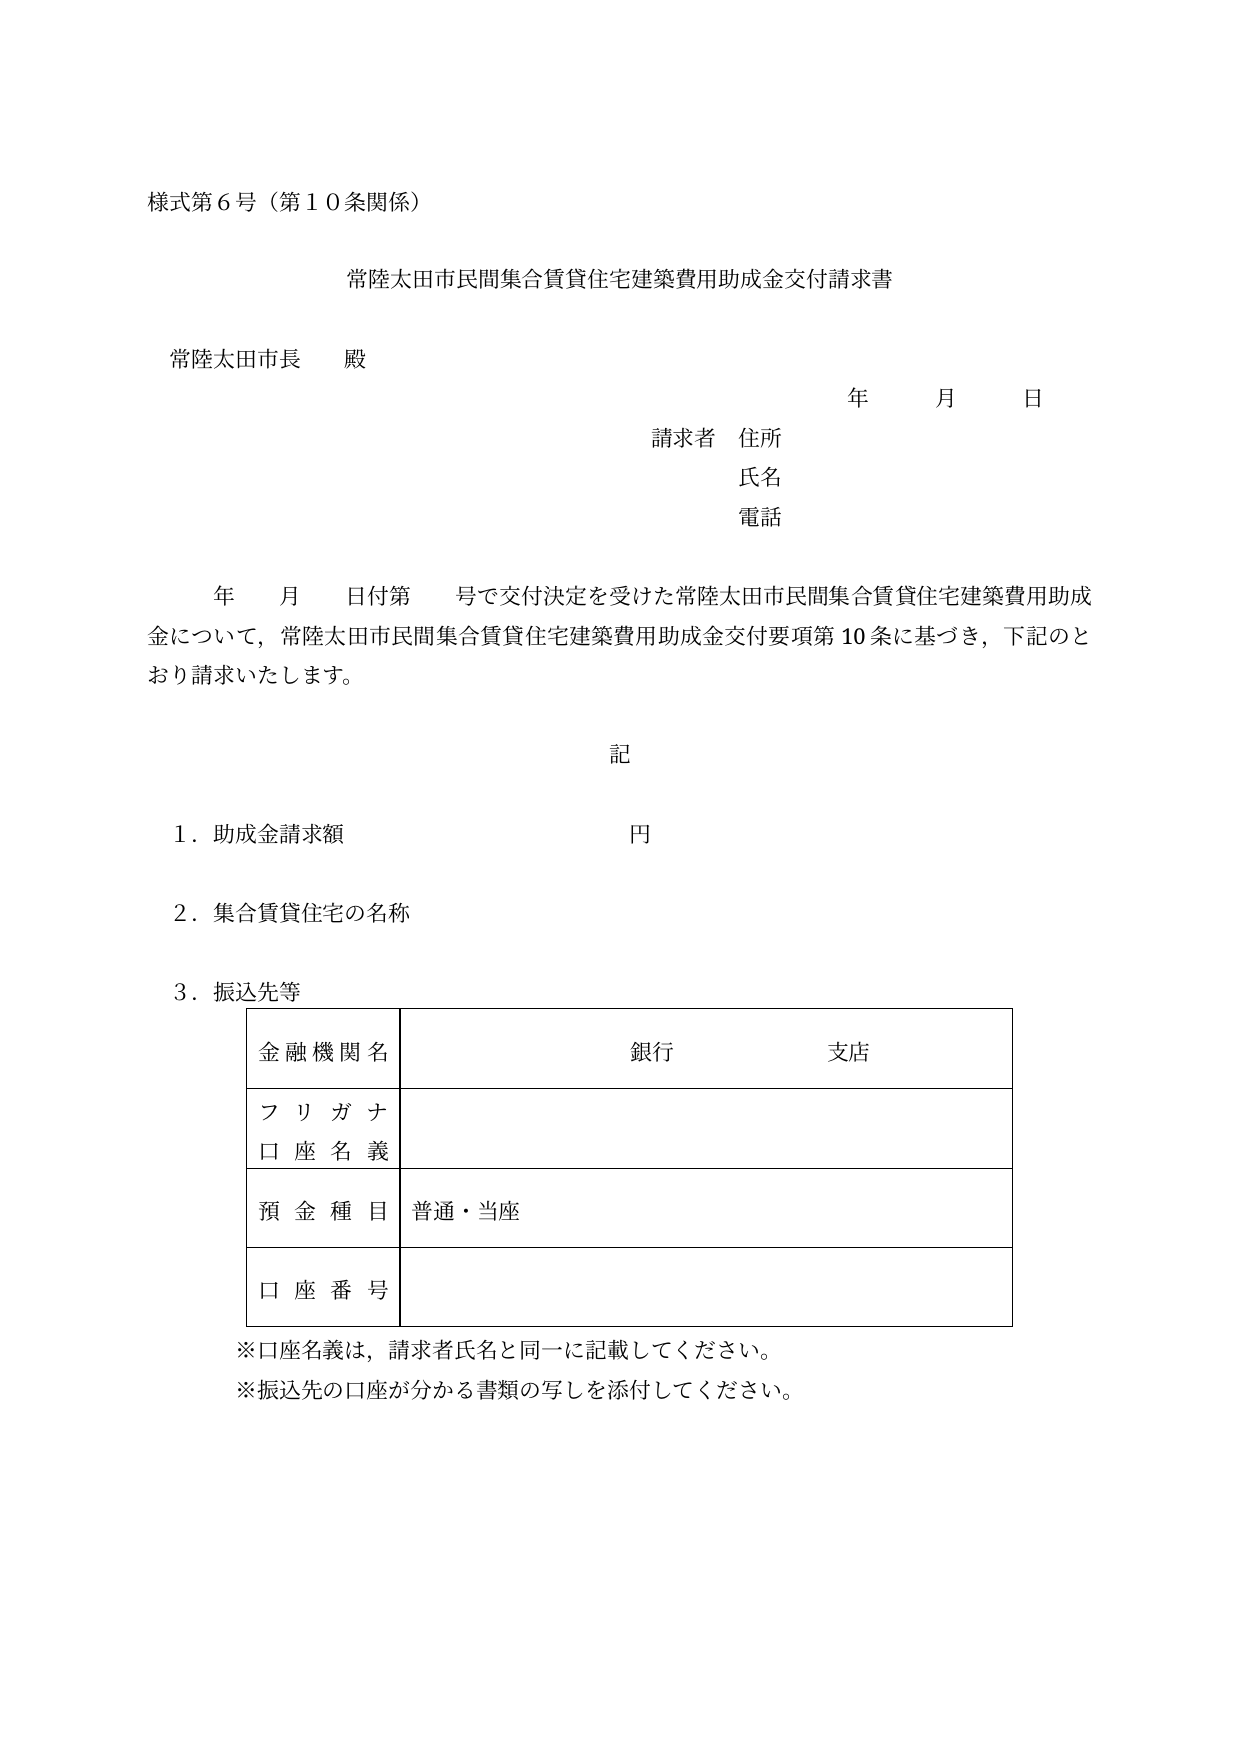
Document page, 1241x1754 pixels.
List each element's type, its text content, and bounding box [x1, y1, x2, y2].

text １．助成金請求額 円 [148, 810, 1093, 850]
table_cell [401, 1248, 1012, 1326]
text ※振込先の口座が分かる書類の写しを添付してください。 [148, 1367, 1093, 1406]
text 電話 [148, 494, 1093, 533]
text 年 月 日付第 号で交付決定を受けた常陸太田市民間集合賃貸住宅建築費用助成金について，常陸太田市民間集合賃貸住宅建築費用助成金交付要項第10条に基づき，下記のとおり請求いたします。 [148, 573, 1093, 692]
table_cell 普通・当座 [401, 1169, 1012, 1247]
table_cell 口座番号 [247, 1248, 399, 1326]
text 様式第６号（第１０条関係） [148, 185, 1093, 217]
table_header 銀行 支店 [401, 1009, 1012, 1087]
text ３．振込先等 [148, 969, 1093, 1008]
text 常陸太田市民間集合賃貸住宅建築費用助成金交付請求書 [148, 256, 1093, 296]
text ※口座名義は，請求者氏名と同一に記載してください。 [148, 1327, 1093, 1367]
text ２．集合賃貸住宅の名称 [148, 889, 1093, 929]
table_cell 預金種目 [247, 1169, 399, 1247]
table_cell フリガナ 口座名義 [247, 1089, 399, 1168]
text 請求者 住所 [148, 414, 1093, 454]
text 記 [148, 731, 1093, 771]
text 年 月 日 [148, 375, 1093, 414]
table_cell [401, 1089, 1012, 1168]
table_header 金融機関名 [247, 1009, 399, 1087]
text 常陸太田市長 殿 [148, 335, 1093, 375]
text 氏名 [148, 454, 1093, 494]
